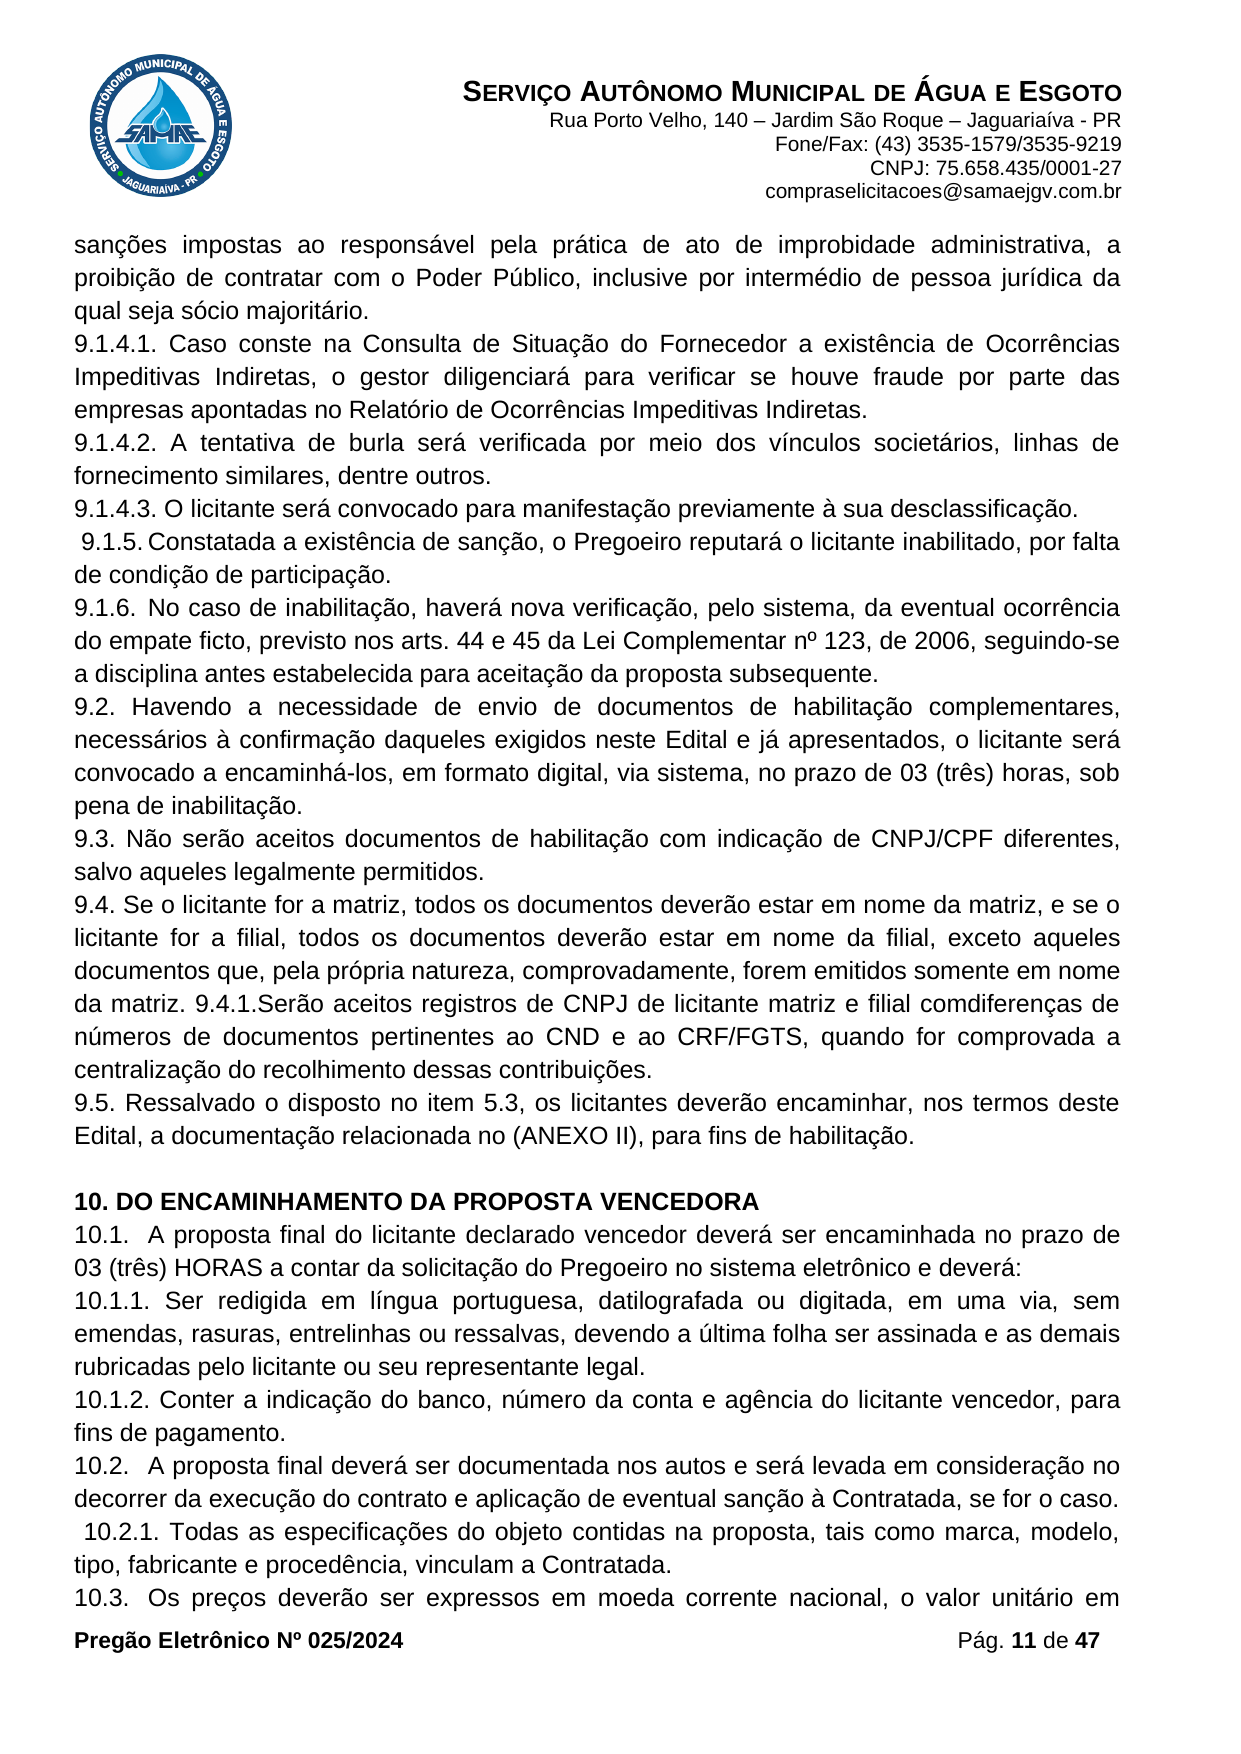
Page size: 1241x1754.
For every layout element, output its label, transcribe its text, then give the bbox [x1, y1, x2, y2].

text 10.1.1. Ser redigida em língua portuguesa, datilografada ou digitada, em uma via, sem emendas, rasuras, entrelinhas ou ressalvas, devendo a última folha ser assinada e as demais rubricadas pelo licitante ou seu representante legal. [74, 1286, 1122, 1381]
text 9.4. Se o licitante for a matriz, todos os documentos deverão estar em nome da matriz, e se o licitante for a filial, todos os documentos deverão estar em nome da filial, exceto aqueles documentos que, pela própria natureza, comprovadamente, forem emitidos somente em nome da matriz. 9.4.1.Serão aceitos registros de CNPJ de licitante matriz e filial comdiferenças de números de documentos pertinentes ao CND e ao CRF/FGTS, quando for comprovada a centralização do recolhimento dessas contribuições. [74, 890, 1122, 1084]
text 10.2.1. Todas as especificações do objeto contidas na proposta, tais como marca, modelo, tipo, fabricante e procedência, vinculam a Contratada. [74, 1517, 1122, 1579]
text 9.2. Havendo a necessidade de envio de documentos de habilitação complementares, necessários à confirmação daqueles exigidos neste Edital e já apresentados, o licitante será convocado a encaminhá-los, em formato digital, via sistema, no prazo de 03 (três) horas, sob pena de inabilitação. [74, 692, 1122, 820]
text 10.2. A proposta final deverá ser documentada nos autos e será levada em consideração no decorrer da execução do contrato e aplicação de eventual sanção à Contratada, se for o caso. [74, 1451, 1122, 1513]
text 10.3. Os preços deverão ser expressos em moeda corrente nacional, o valor unitário em algarismos e o valor global em algarismos e por extenso. [74, 1583, 1122, 1612]
text 10. DO ENCAMINHAMENTO DA PROPOSTA VENCEDORA [74, 1187, 1122, 1216]
text 9.1.4.3. O licitante será convocado para manifestação previamente à sua desclassificação. [74, 494, 1122, 522]
text 9.1.5. Constatada a existência de sanção, o Pregoeiro reputará o licitante inabilitado, por falta de condição de participação. [74, 527, 1122, 588]
picture [89, 54, 232, 197]
text 9.5. Ressalvado o disposto no item 5.3, os licitantes deverão encaminhar, nos termos deste Edital, a documentação relacionada no (ANEXO II), para fins de habilitação. [74, 1088, 1122, 1150]
text 9.3. Não serão aceitos documentos de habilitação com indicação de CNPJ/CPF diferentes, salvo aqueles legalmente permitidos. [74, 824, 1122, 886]
text 10.1. A proposta final do licitante declarado vencedor deverá ser encaminhada no prazo de 03 (três) HORAS a contar da solicitação do Pregoeiro no sistema eletrônico e deverá: [74, 1220, 1122, 1282]
text 9.1.6. No caso de inabilitação, haverá nova verificação, pelo sistema, da eventual ocorrência do empate ficto, previsto nos arts. 44 e 45 da Lei Complementar nº 123, de 2006, seguindo-se a disciplina antes estabelecida para aceitação da proposta subsequente. [74, 593, 1122, 688]
text 9.1.4.2. A tentativa de burla será verificada por meio dos vínculos societários, linhas de fornecimento similares, dentre outros. [74, 428, 1122, 489]
text 9.1.4.1. Caso conste na Consulta de Situação do Fornecedor a existência de Ocorrências Impeditivas Indiretas, o gestor diligenciará para verificar se houve fraude por parte das empresas apontadas no Relatório de Ocorrências Impeditivas Indiretas. [74, 329, 1122, 423]
text 10.1.2. Conter a indicação do banco, número da conta e agência do licitante vencedor, para fins de pagamento. [74, 1385, 1122, 1447]
